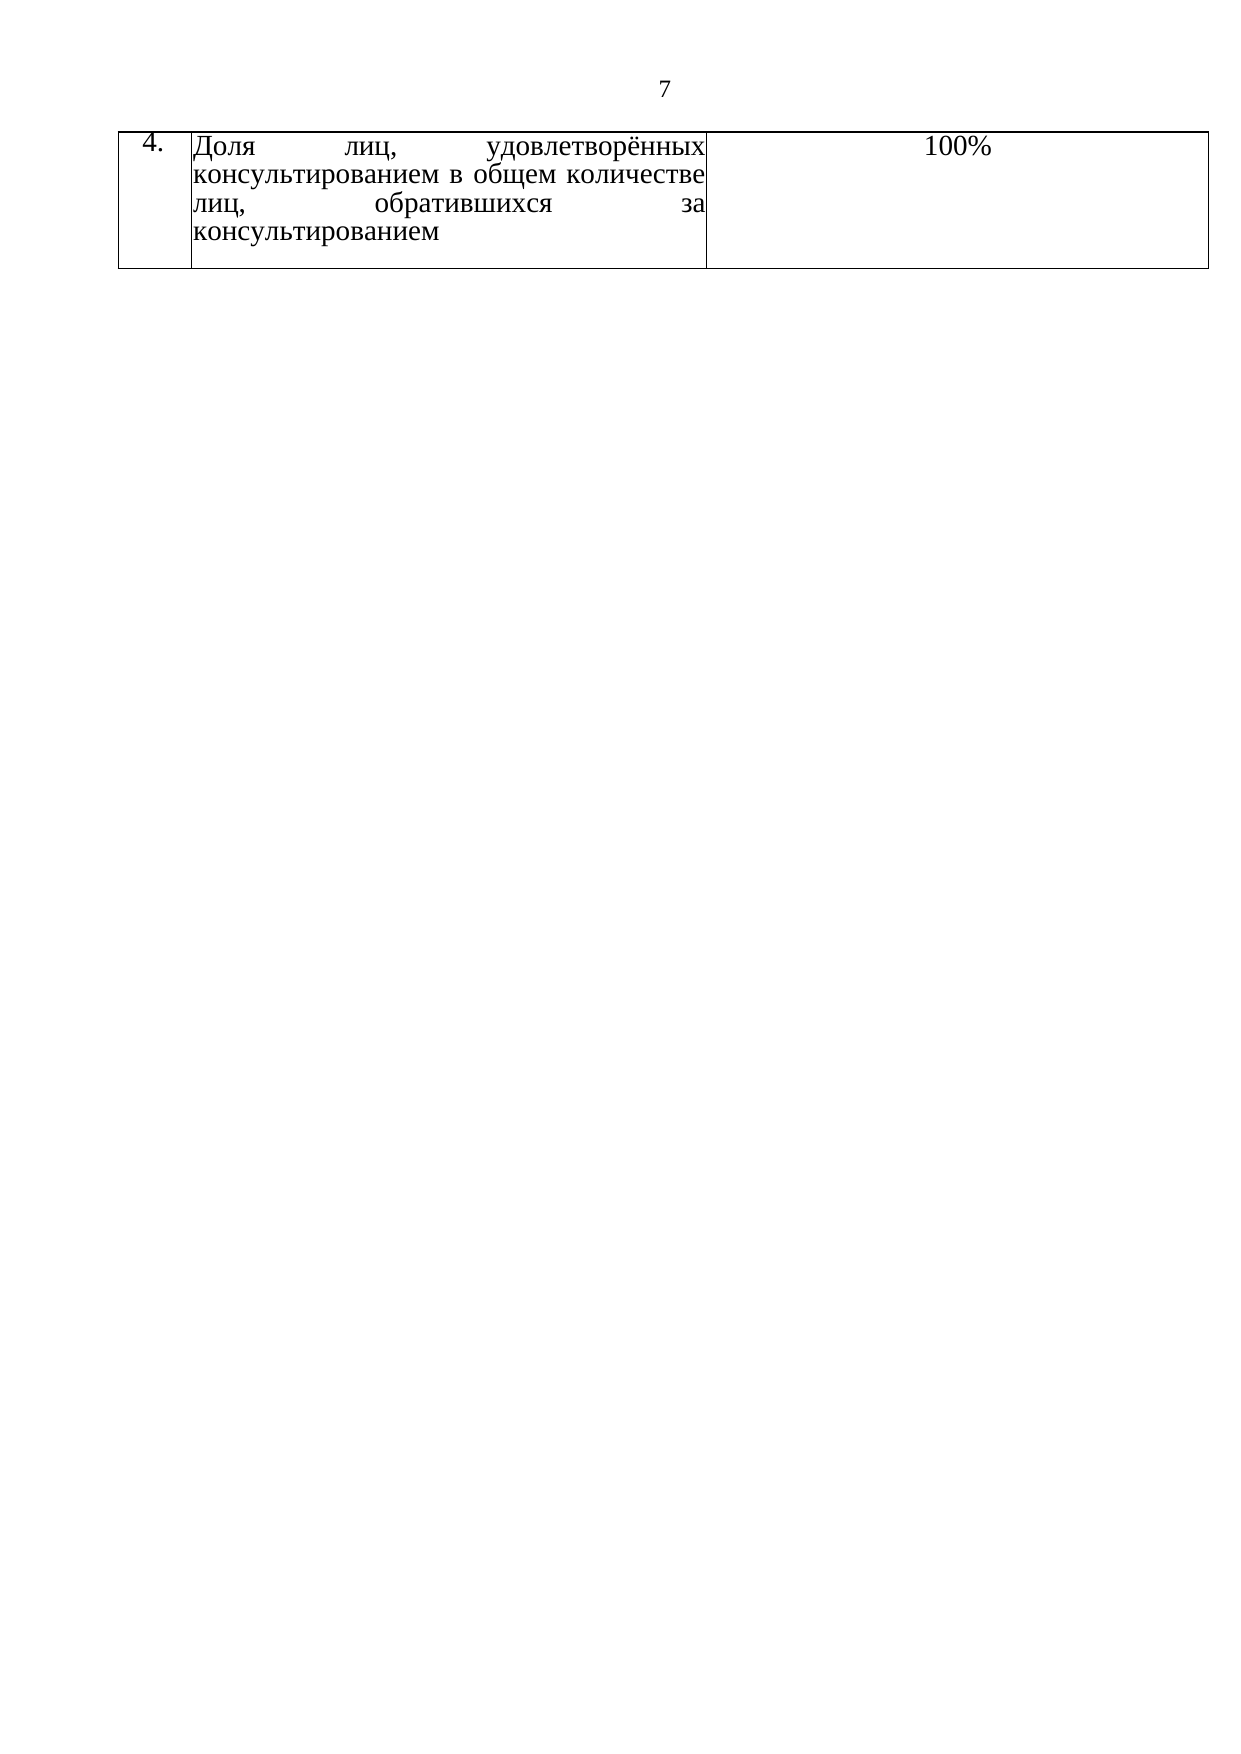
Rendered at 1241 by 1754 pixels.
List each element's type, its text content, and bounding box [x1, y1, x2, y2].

table_cell 4. [119, 133, 191, 268]
table_cell Доля лиц, удовлетворённых консультированием в общем количестве лиц, обратившихся за консультированием [192, 133, 706, 268]
table_cell 100% [707, 133, 1208, 268]
